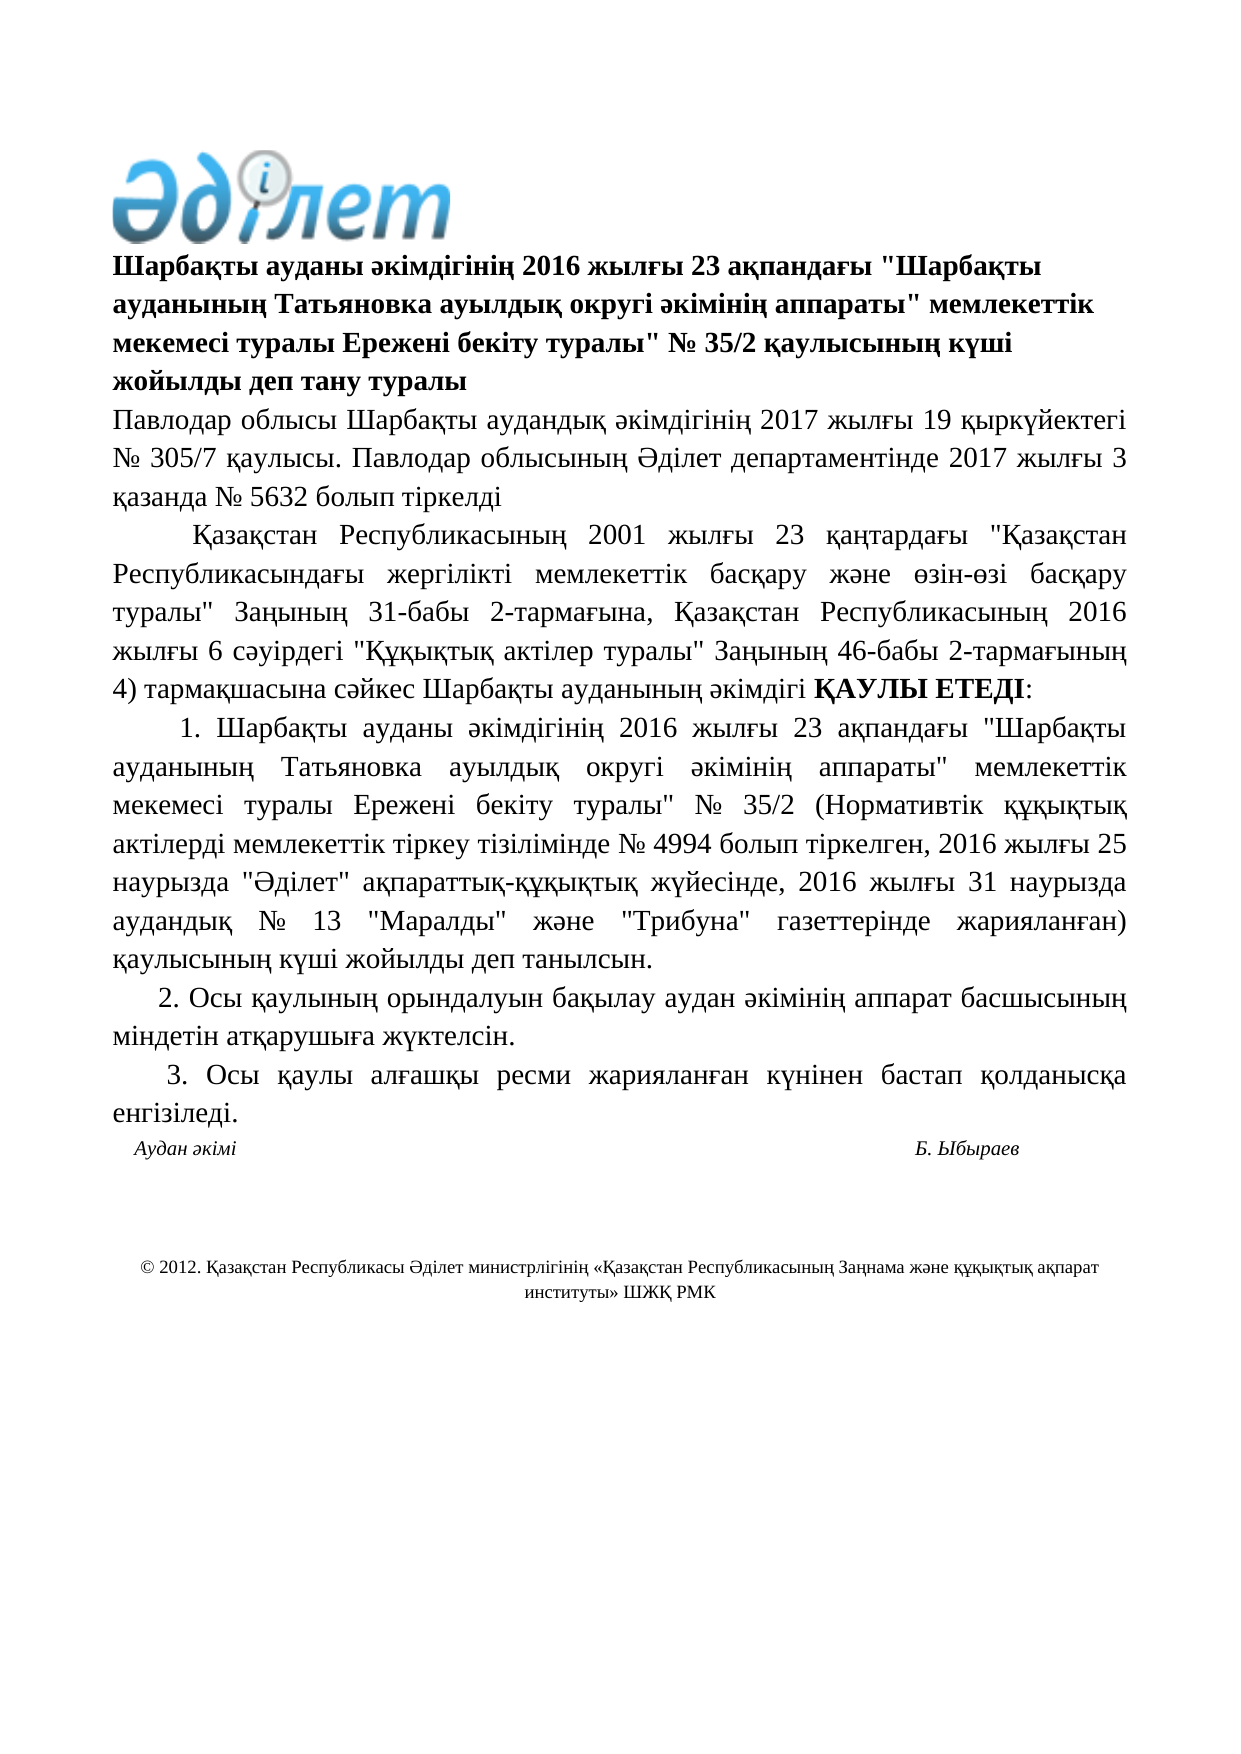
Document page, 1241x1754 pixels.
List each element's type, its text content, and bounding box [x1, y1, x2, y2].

text © 2012. Қазақстан Республикасы Әділет министрлігінің «Қазақстан Республикасының Заңнама және құқықтық ақпарат институты» ШЖҚ РМК [112, 1256, 1128, 1302]
text 3. Осы қаулы алғашқы ресми жарияланған күнінен бастап қолданысқа енгізіледі. [112, 1057, 1128, 1129]
table_header Аудан әкімі [101, 1134, 913, 1165]
text Қазақстан Республикасының 2001 жылғы 23 қаңтардағы "Қазақстан Республикасындағы жергілікті мемлекеттік басқару және өзін-өзі басқару туралы" Заңының 31-бабы 2-тармағына, Қазақстан Республикасының 2016 жылғы 6 сәуірдегі "Құқықтық актілер туралы" Заңының 46-бабы 2-тармағының 4) тармақшасына сәйкес Шарбақты ауданының әкімдігі ҚАУЛЫ ЕТЕДІ: [112, 517, 1128, 705]
text 2. Осы қаулының орындалуын бақылау аудан әкімінің аппарат басшысының міндетін атқарушыға жүктелсін. [112, 980, 1128, 1052]
text 1. Шарбақты ауданы әкімдігінің 2016 жылғы 23 ақпандағы "Шарбақты ауданының Татьяновка ауылдық округі әкімінің аппараты" мемлекеттік мекемесі туралы Ережені бекіту туралы" № 35/2 (Нормативтік құқықтық актілерді мемлекеттік тіркеу тізілімінде № 4994 болып тіркелген, 2016 жылғы 25 наурызда "Әділет" ақпараттық-құқықтық жүйесінде, 2016 жылғы 31 наурызда аудандық № 13 "Маралды" және "Трибуна" газеттерінде жарияланған) қаулысының күші жойылды деп танылсын. [112, 710, 1128, 975]
text Павлодар облысы Шарбақты аудандық әкімдігінің 2017 жылғы 19 қыркүйектегі № 305/7 қаулысы. Павлодар облысының Әділет департаментінде 2017 жылғы 3 қазанда № 5632 болып тіркелді [112, 402, 1128, 512]
table_header Б. Ыбыраев [913, 1134, 1240, 1165]
text Шарбақты ауданы әкімдігінің 2016 жылғы 23 ақпандағы "Шарбақты ауданының Татьяновка ауылдық округі әкімінің аппараты" мемлекеттік мекемесі туралы Ережені бекіту туралы" № 35/2 қаулысының күші жойылды деп тану туралы [112, 248, 1128, 397]
picture [112, 150, 451, 244]
